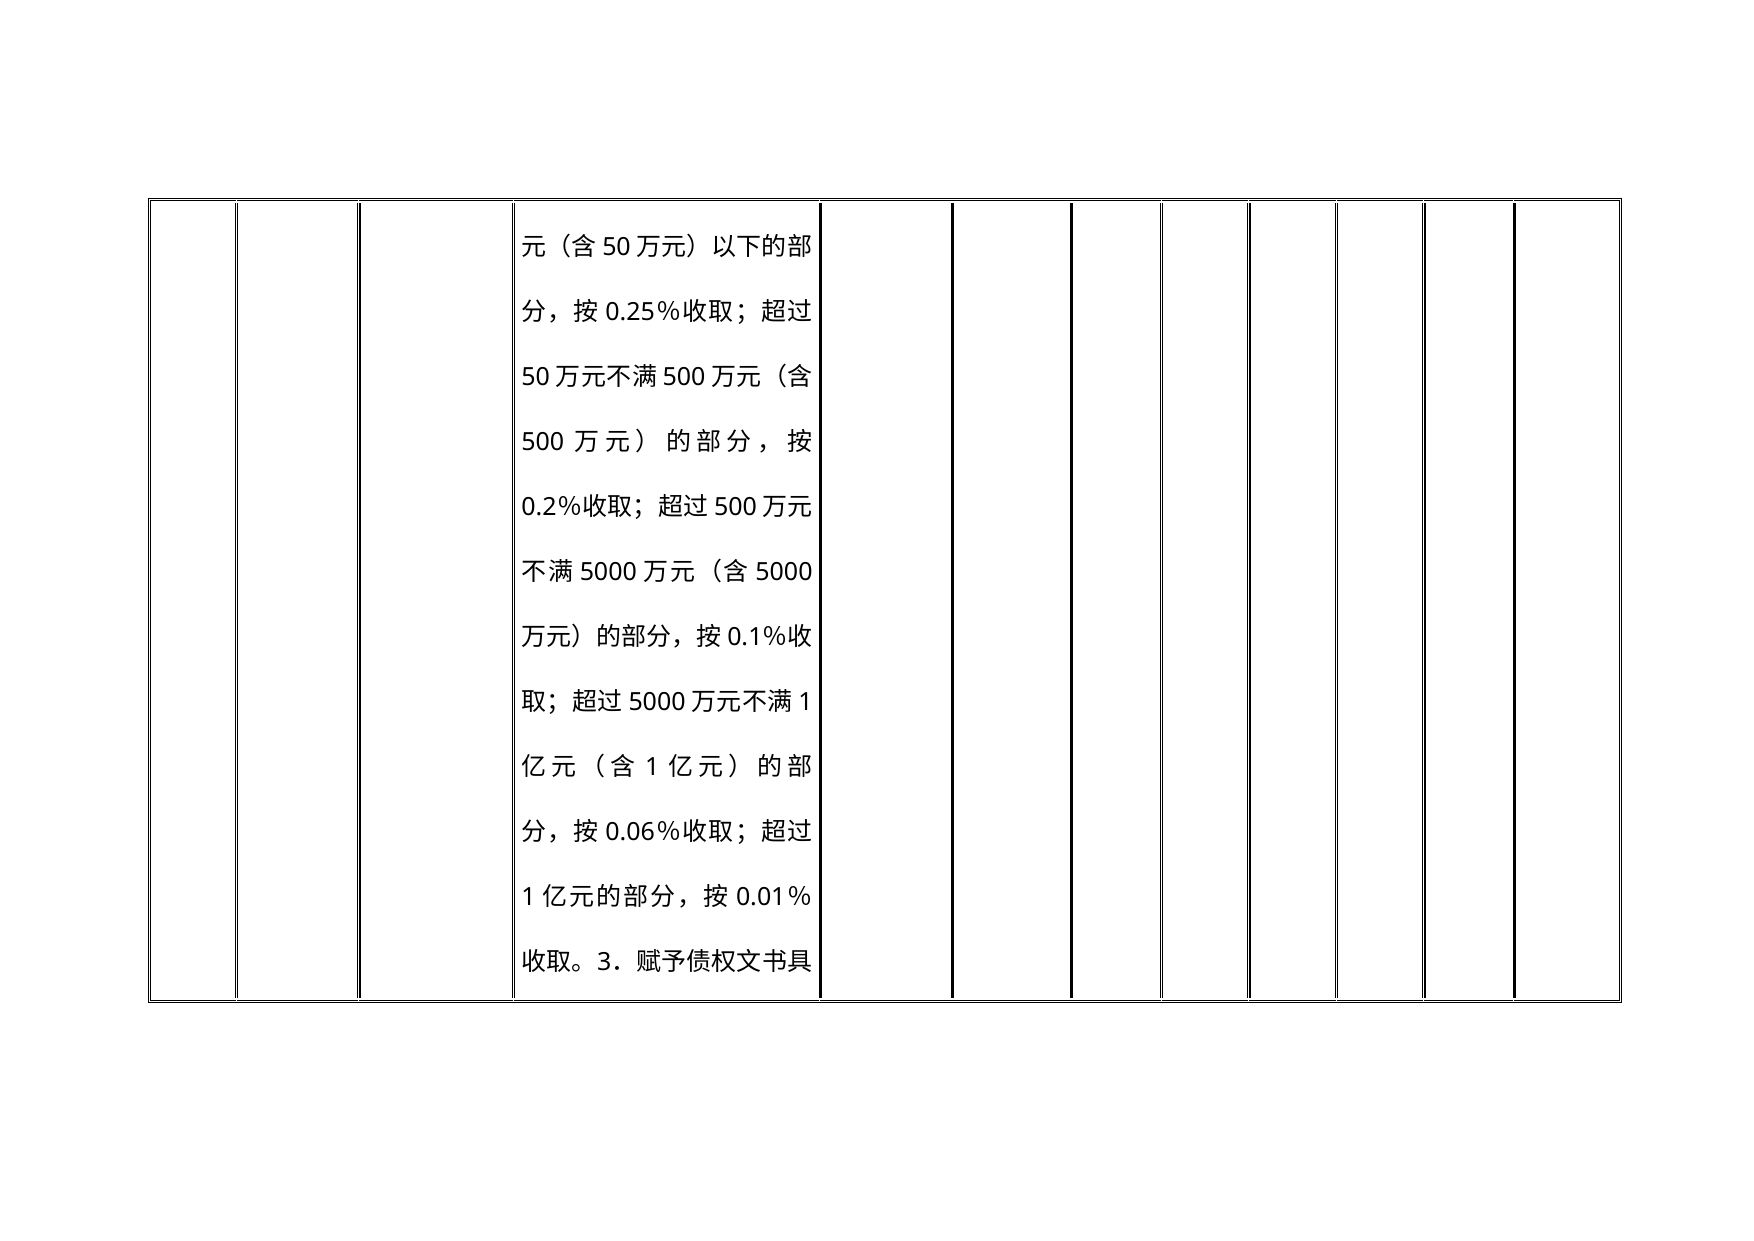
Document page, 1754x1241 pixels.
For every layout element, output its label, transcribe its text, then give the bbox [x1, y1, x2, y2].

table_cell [514, 199, 820, 999]
table_cell 八、公证服务收费 [237, 199, 359, 999]
table_cell 否 [1336, 199, 1424, 999]
table_cell 其他特定服务收费 [151, 201, 237, 999]
table_cell 省价格主管部门会同省司法部门 [952, 201, 1071, 999]
table_cell 否 [1249, 201, 1336, 999]
table_cell （二）证明法律事实类公证收费 [359, 201, 513, 999]
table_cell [1424, 199, 1514, 999]
table_cell [1514, 201, 1619, 999]
table_cell 司法部门 [1071, 201, 1161, 999]
table_cell 晋发改收费发〔2019〕354号 [820, 201, 952, 999]
table_cell 是 [1161, 199, 1249, 999]
